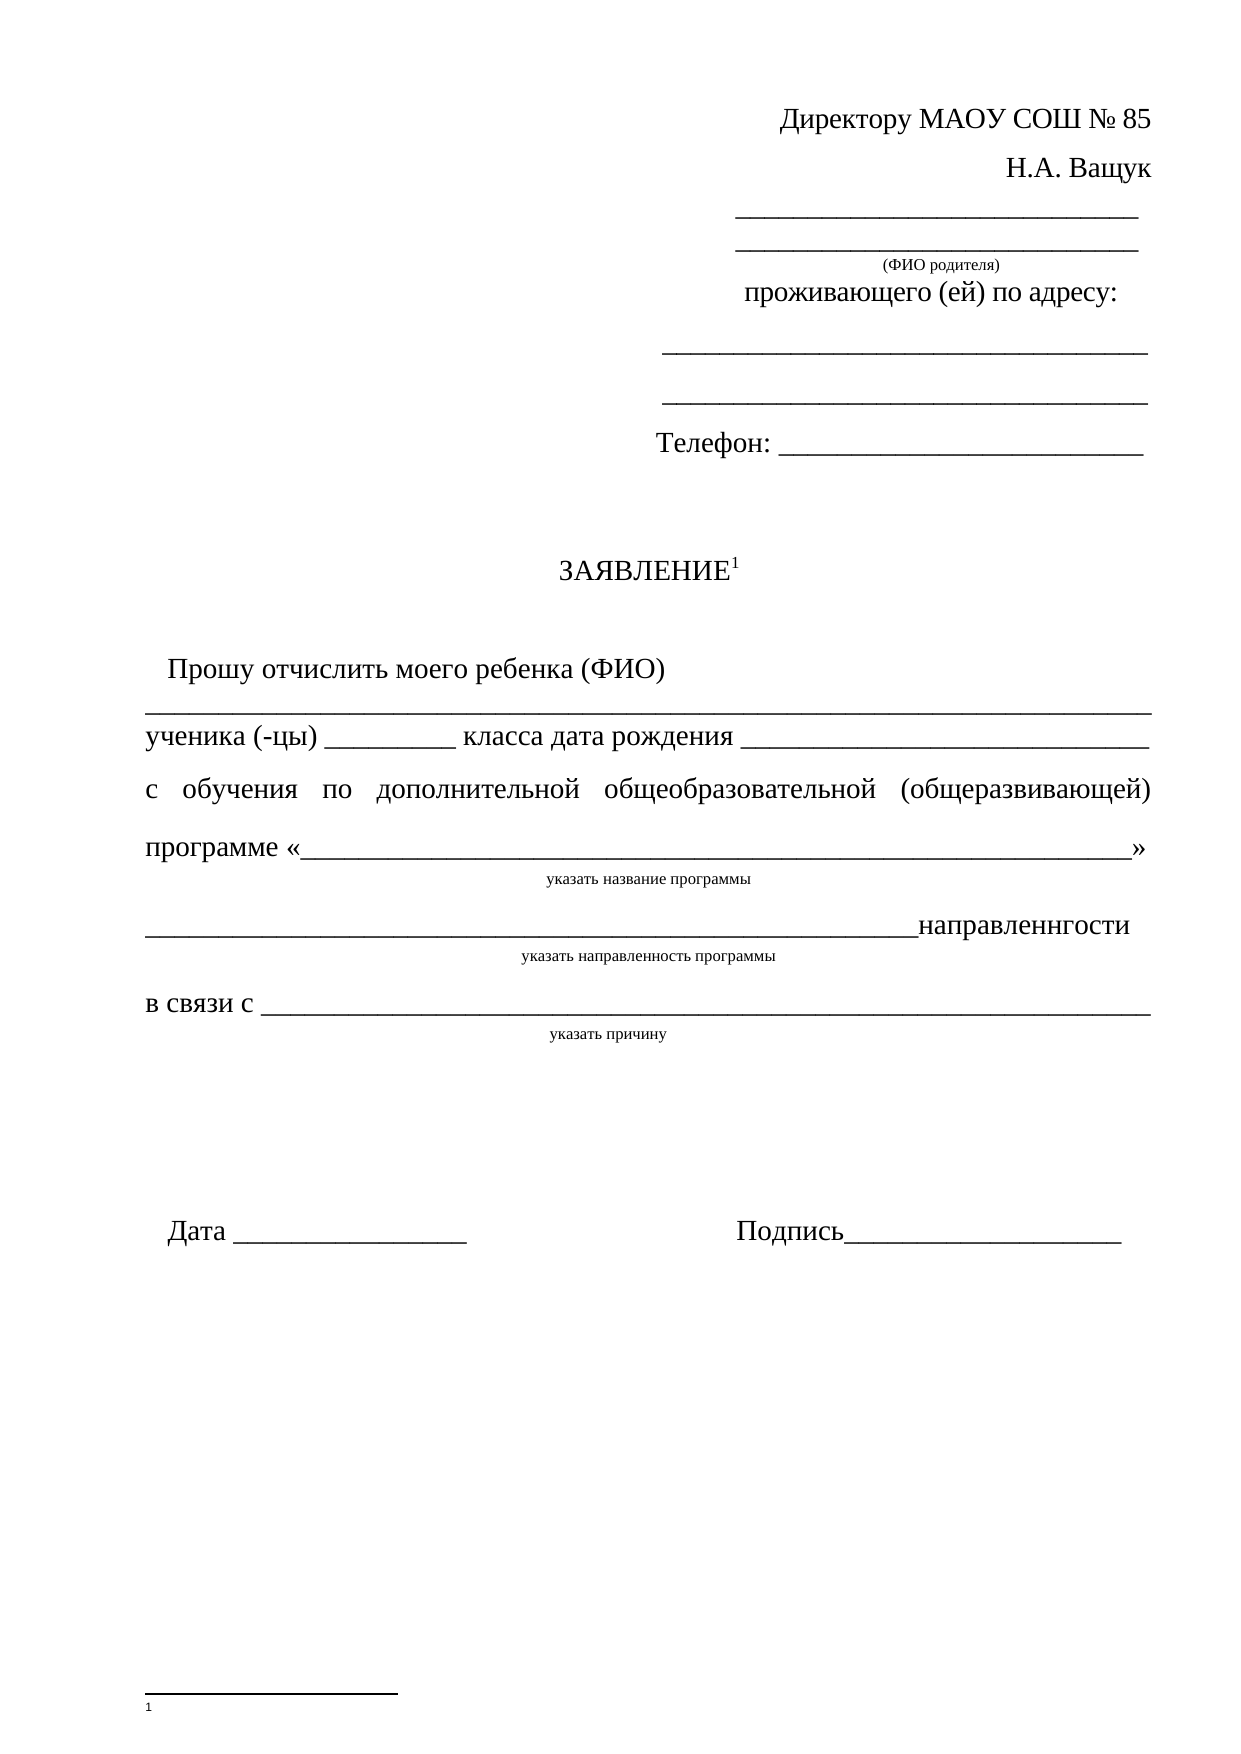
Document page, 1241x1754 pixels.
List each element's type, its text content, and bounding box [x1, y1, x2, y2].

text Телефон: _________________________ [145, 425, 1151, 458]
text _____________________________________________________направленнгости [145, 888, 1151, 946]
text ____________________________ [670, 188, 1151, 221]
text ЗАЯВЛЕНИЕ [146, 534, 1151, 592]
text Прошу отчислить моего ребенка (ФИО) _____________________________________________________________________ученика (-цы) _________ класса дата рождения ____________________________ [145, 651, 1151, 713]
text __________________________________ [662, 324, 1151, 358]
text Дата ________________ Подпись___________________ [145, 1194, 1151, 1252]
text проживающего (ей) по адресу: [690, 274, 1151, 307]
text с обучения по дополнительной общеобразовательной (общеразвивающей) программе «_________________________________________________________» [145, 751, 1151, 868]
text указать причину [145, 1024, 1151, 1043]
text в связи с _____________________________________________________________ [145, 965, 1151, 1024]
text ____________________________ [670, 221, 1151, 255]
text Н.А. Ващук [145, 138, 1151, 188]
text указать название программы [145, 868, 1151, 888]
text __________________________________ [662, 374, 1151, 408]
text Директору МАОУ СОШ № 85 [145, 89, 1151, 138]
text Прошу отчислить моего ребенка (ФИО) _____________________________________________________________________ученика (-цы) _________ класса дата рождения ____________________________ [145, 715, 1151, 751]
text указать направленность программы [145, 946, 1151, 965]
text (ФИО родителя) [818, 255, 1151, 274]
